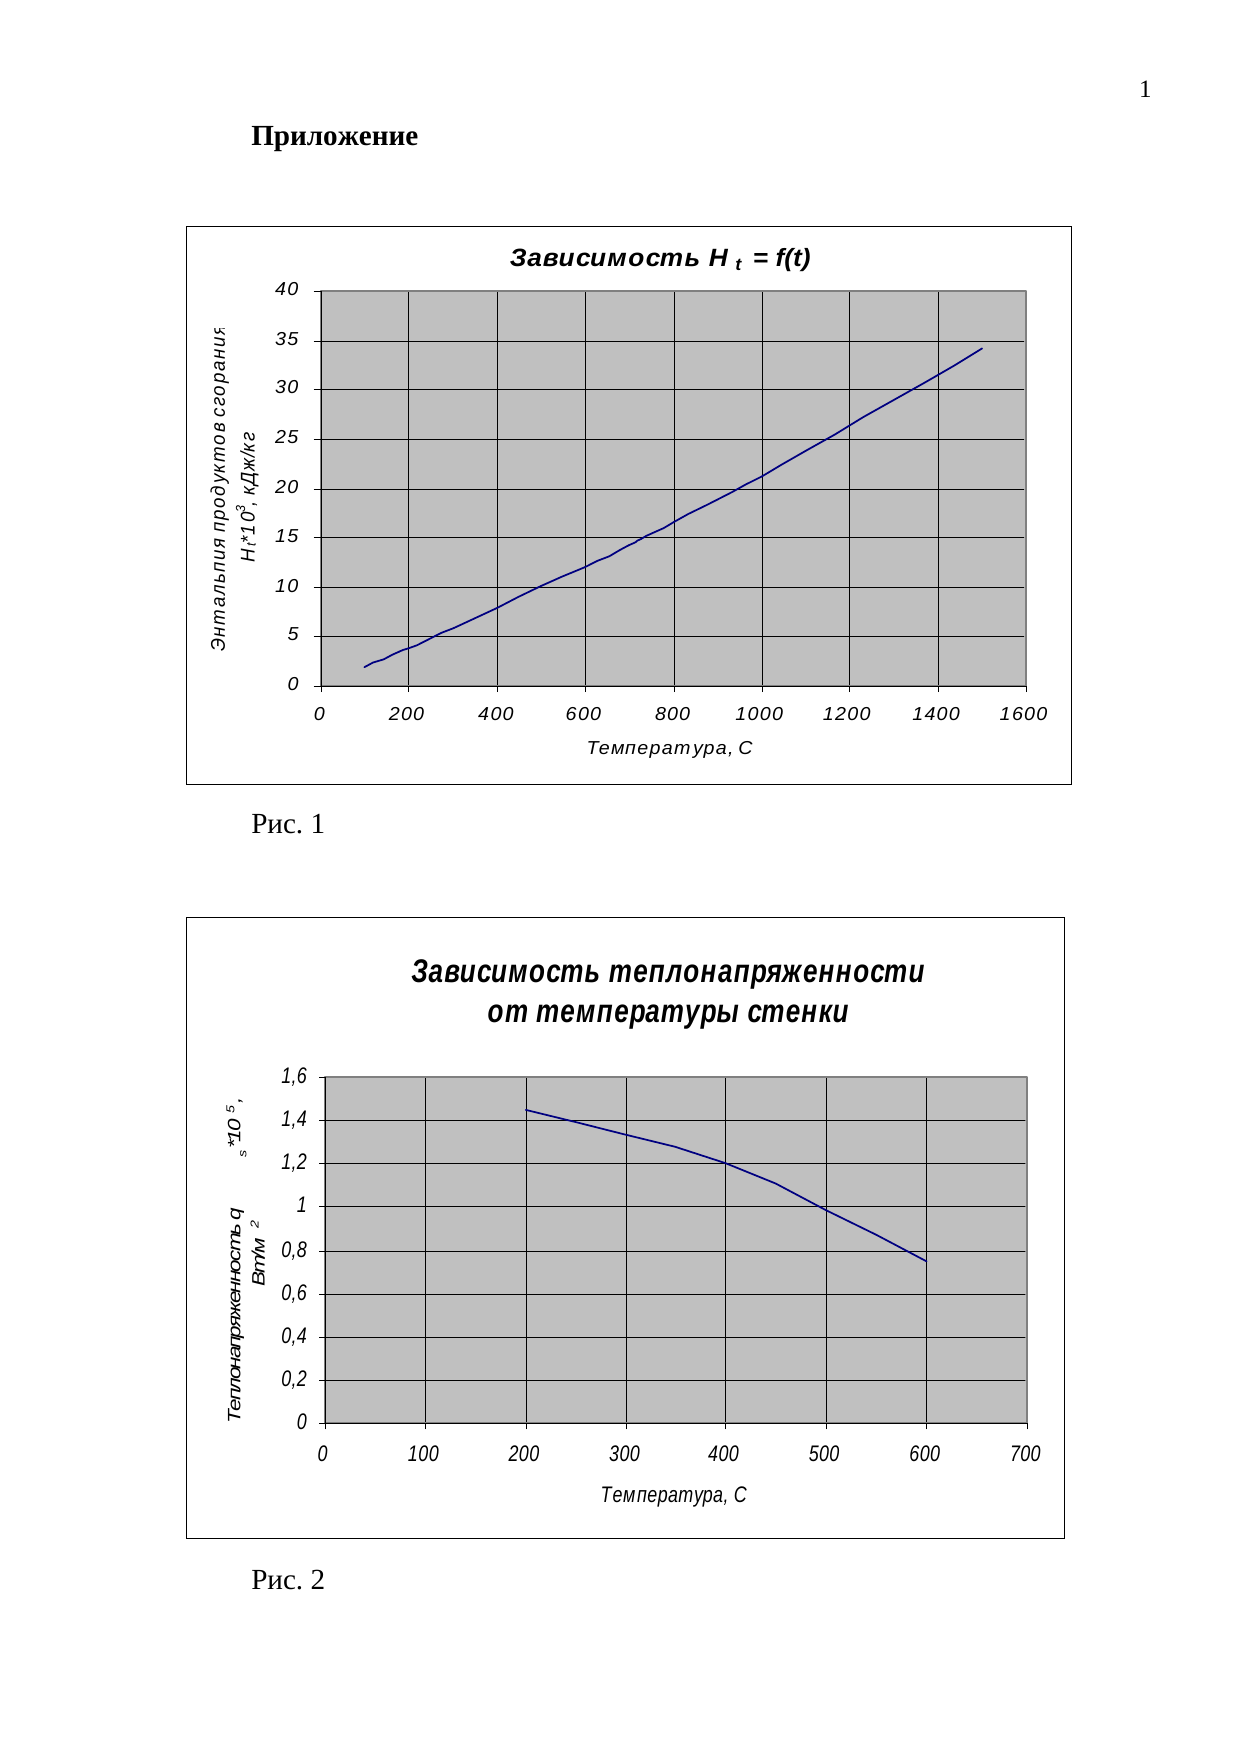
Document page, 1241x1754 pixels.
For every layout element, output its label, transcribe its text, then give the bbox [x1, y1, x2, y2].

text Приложение [177, 118, 1152, 152]
text Рис. 1 [177, 807, 1152, 840]
text Рис. 2 [177, 1562, 1152, 1596]
